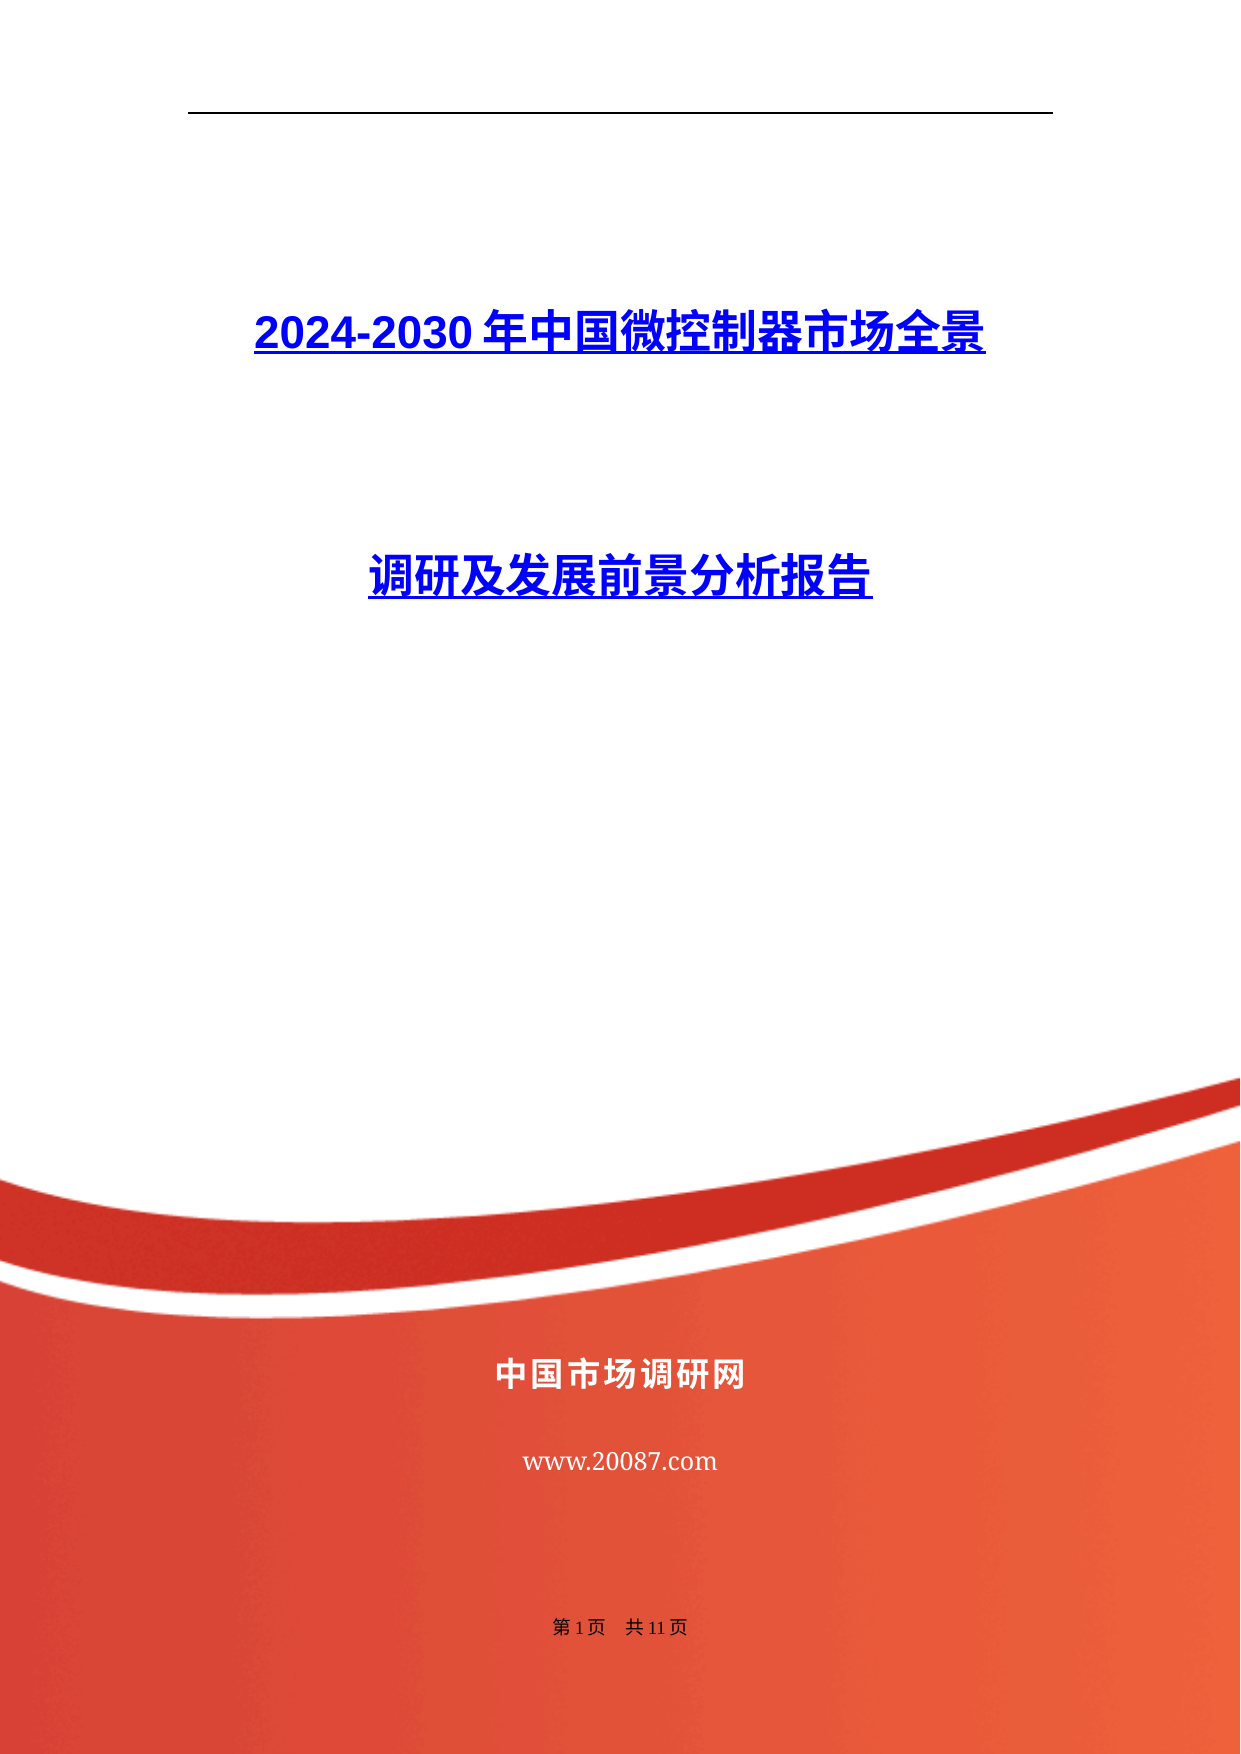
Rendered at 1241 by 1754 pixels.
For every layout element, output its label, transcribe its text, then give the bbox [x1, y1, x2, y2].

subtitle 中国市场调研网 [187, 1339, 1053, 1404]
picture [0, 1006, 1241, 1754]
table_header 2024-2030年中国微控制器市场全景调研及发展前景分析报告 [188, 207, 1053, 773]
text www.20087.com [187, 1428, 1053, 1493]
